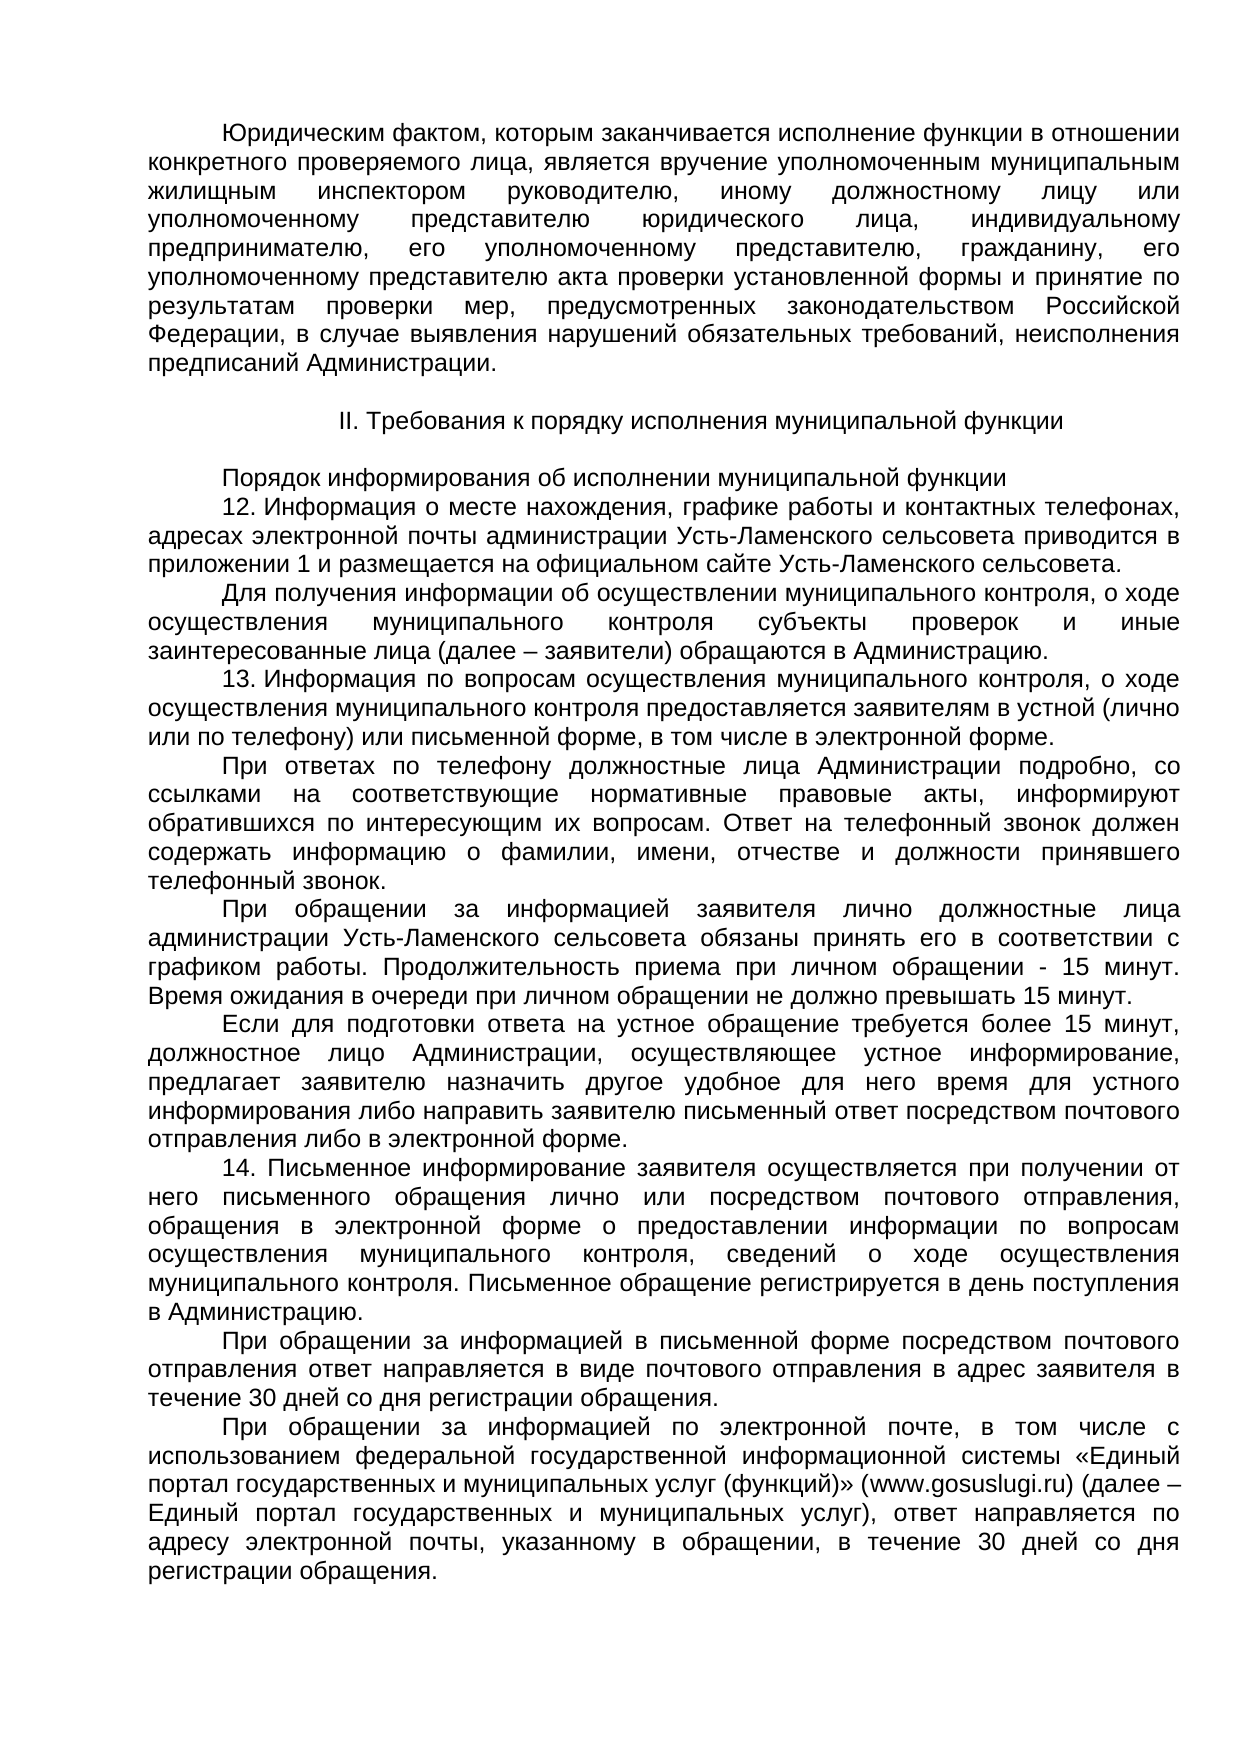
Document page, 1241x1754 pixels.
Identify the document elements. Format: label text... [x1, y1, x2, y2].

text II. Требования к порядку исполнения муниципальной функции [148, 406, 1181, 434]
text Для получения информации об осуществлении муниципального контроля, о ходе осуществления муниципального контроля субъекты проверок и иные заинтересованные лица (далее – заявители) обращаются в Администрацию. [148, 578, 1181, 664]
text 12. Информация о месте нахождения, графике работы и контактных телефонах, адресах электронной почты администрации Усть-Ламенского сельсовета приводится в приложении 1 и размещается на официальном сайте Усть-Ламенского сельсовета. [148, 492, 1181, 578]
text Если для подготовки ответа на устное обращение требуется более 15 минут, должностное лицо Администрации, осуществляющее устное информирование, предлагает заявителю назначить другое удобное для него время для устного информирования либо направить заявителю письменный ответ посредством почтового отправления либо в электронной форме. [148, 1009, 1181, 1153]
text При обращении за информацией по электронной почте, в том числе с использованием федеральной государственной информационной системы «Единый портал государственных и муниципальных услуг (функций)» (www.gosuslugi.ru) (далее – Единый портал государственных и муниципальных услуг), ответ направляется по адресу электронной почты, указанному в обращении, в течение 30 дней со дня регистрации обращения. [148, 1412, 1181, 1584]
text 14. Письменное информирование заявителя осуществляется при получении от него письменного обращения лично или посредством почтового отправления, обращения в электронной форме о предоставлении информации по вопросам осуществления муниципального контроля, сведений о ходе осуществления муниципального контроля. Письменное обращение регистрируется в день поступления в Администрацию. [148, 1153, 1181, 1326]
text Юридическим фактом, которым заканчивается исполнение функции в отношении конкретного проверяемого лица, является вручение уполномоченным муниципальным жилищным инспектором руководителю, иному должностному лицу или уполномоченному представителю юридического лица, индивидуальному предпринимателю, его уполномоченному представителю, гражданину, его уполномоченному представителю акта проверки установленной формы и принятие по результатам проверки мер, предусмотренных законодательством Российской Федерации, в случае выявления нарушений обязательных требований, неисполнения предписаний Администрации. [148, 118, 1181, 377]
text При ответах по телефону должностные лица Администрации подробно, со ссылками на соответствующие нормативные правовые акты, информируют обратившихся по интересующим их вопросам. Ответ на телефонный звонок должен содержать информацию о фамилии, имени, отчестве и должности принявшего телефонный звонок. [148, 751, 1181, 894]
text 13. Информация по вопросам осуществления муниципального контроля, о ходе осуществления муниципального контроля предоставляется заявителям в устной (лично или по телефону) или письменной форме, в том числе в электронной форме. [148, 664, 1181, 751]
text При обращении за информацией заявителя лично должностные лица администрации Усть-Ламенского сельсовета обязаны принять его в соответствии с графиком работы. Продолжительность приема при личном обращении - 15 минут. Время ожидания в очереди при личном обращении не должно превышать 15 минут. [148, 894, 1181, 1009]
text Порядок информирования об исполнении муниципальной функции [148, 463, 1181, 492]
text При обращении за информацией в письменной форме посредством почтового отправления ответ направляется в виде почтового отправления в адрес заявителя в течение 30 дней со дня регистрации обращения. [148, 1326, 1181, 1412]
